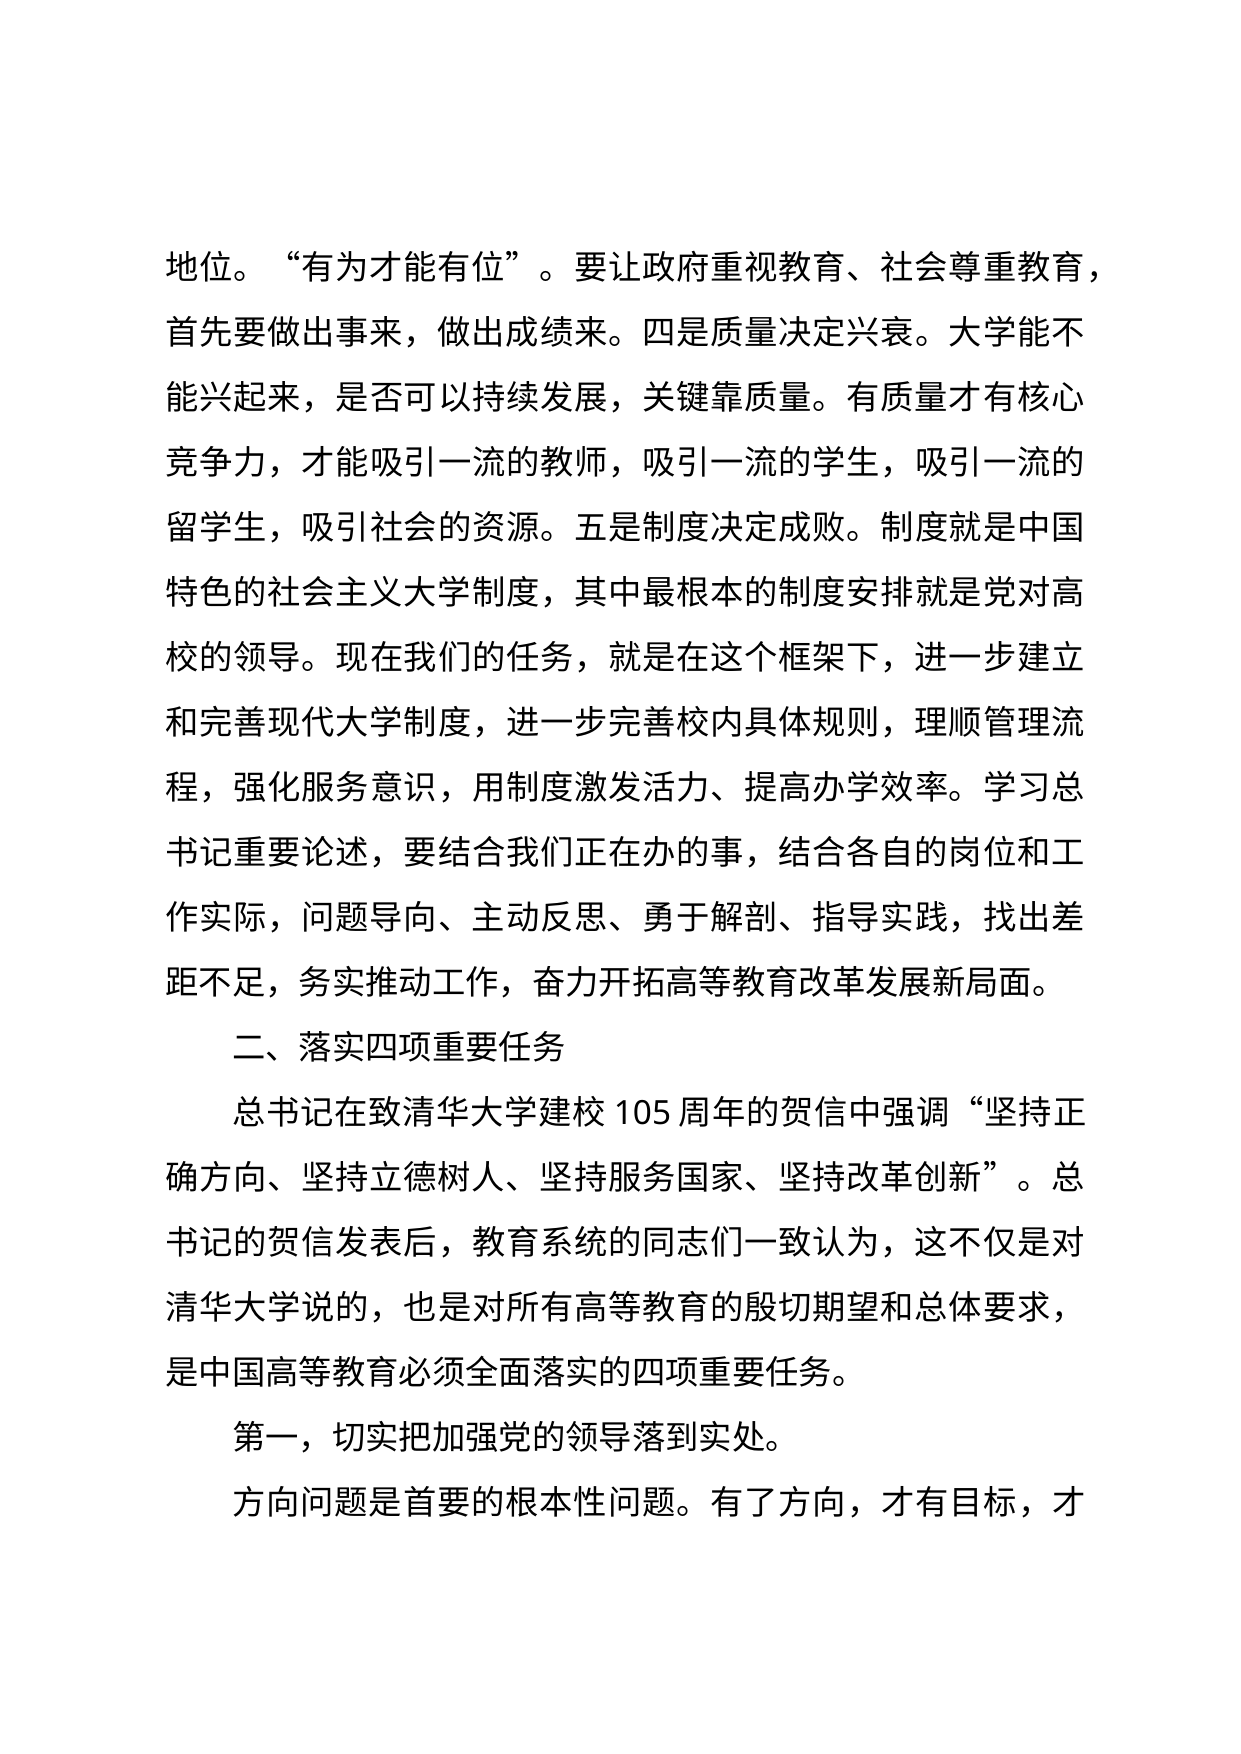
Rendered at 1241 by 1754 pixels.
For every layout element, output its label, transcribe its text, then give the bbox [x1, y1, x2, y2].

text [165, 1468, 1087, 1533]
text 第一，切实把加强党的领导落到实处。 [165, 1403, 1087, 1468]
text 二、落实四项重要任务 [165, 1013, 1087, 1078]
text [165, 233, 1087, 1013]
text 总书记在致清华大学建校105周年的贺信中强调“坚持正确方向、坚持立德树人、坚持服务国家、坚持改革创新”。总书记的贺信发表后，教育系统的同志们一致认为，这不仅是对清华大学说的，也是对所有高等教育的殷切期望和总体要求，是中国高等教育必须全面落实的四项重要任务。 [165, 1078, 1087, 1403]
